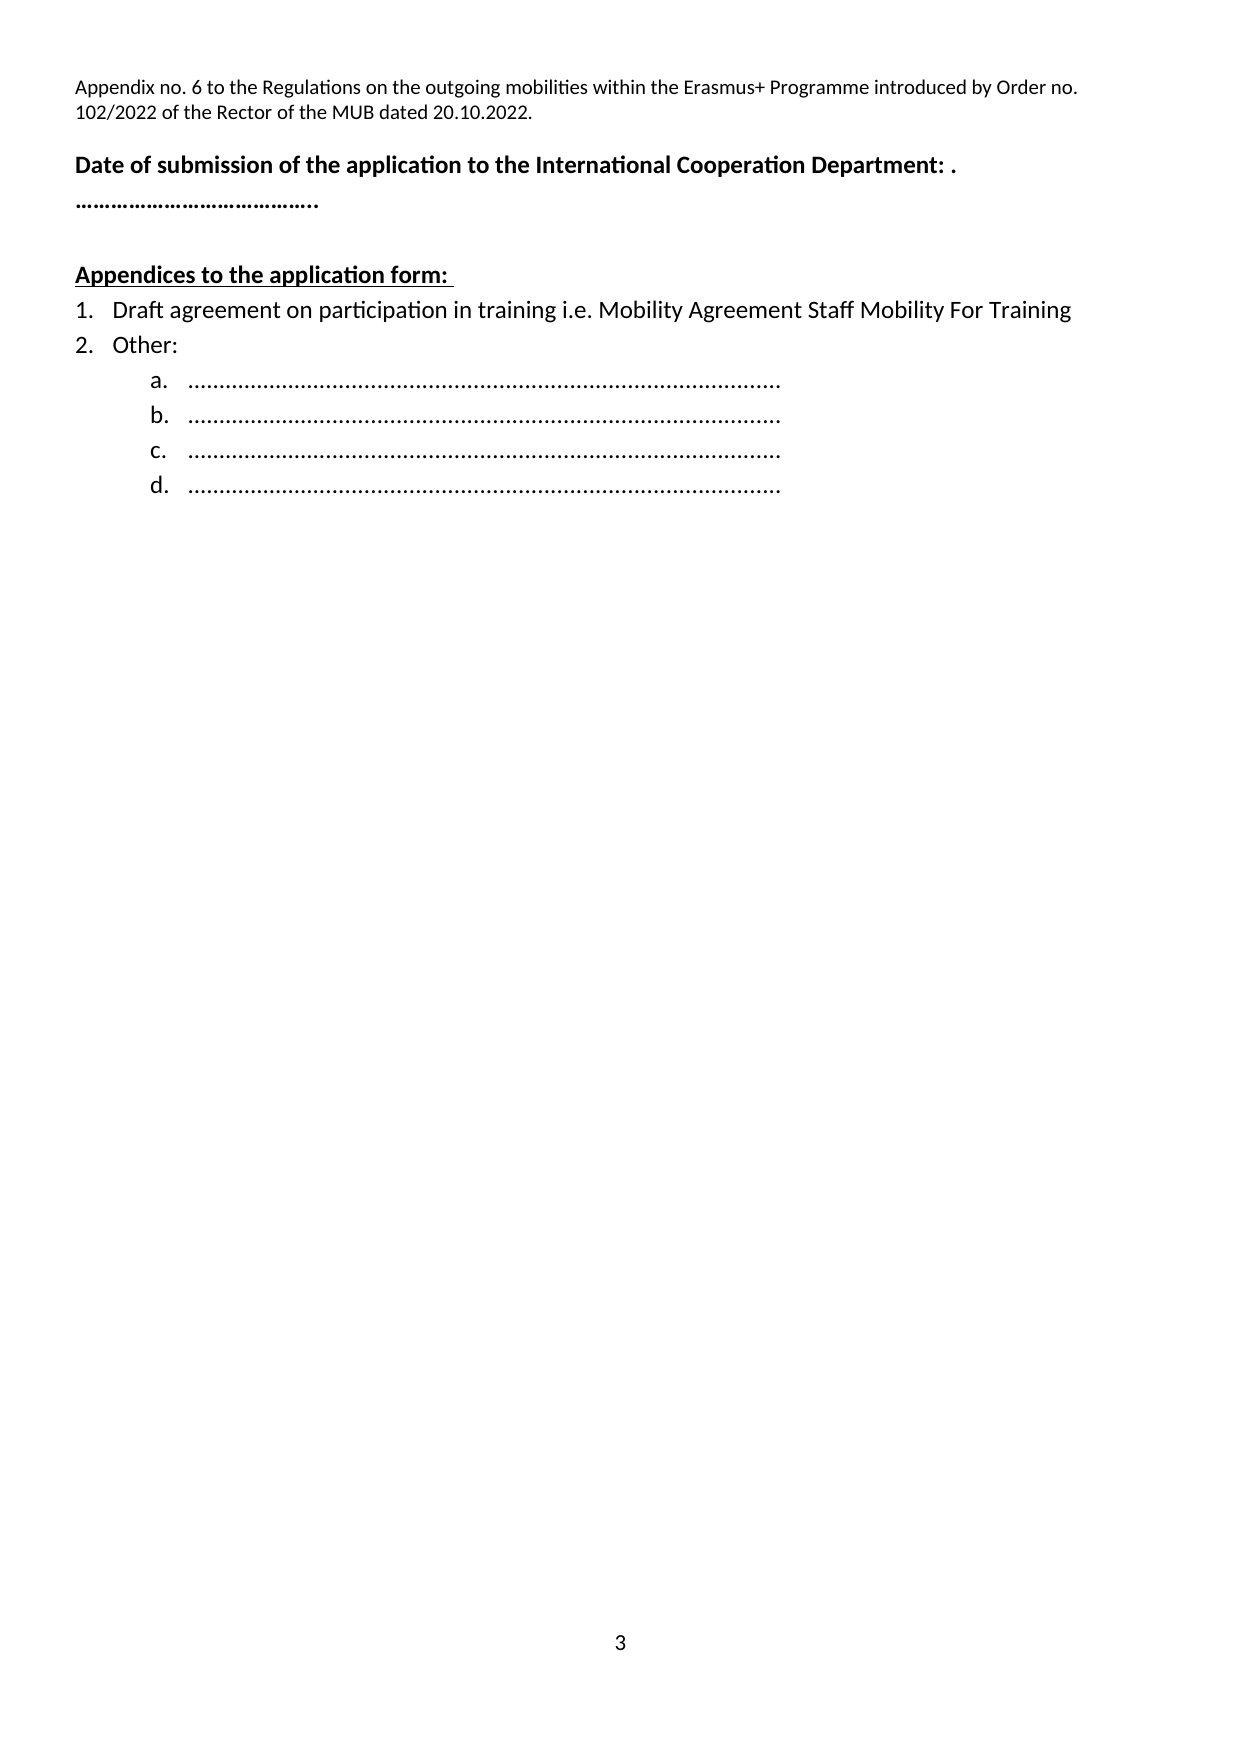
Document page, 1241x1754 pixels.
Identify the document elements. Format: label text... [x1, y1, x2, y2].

text Appendices to the application form: [75, 260, 1165, 290]
text Date of submission of the application to the International Cooperation Department: .………………………………….. [75, 149, 1165, 214]
list Draft agreement on participation in training i.e. Mobility Agreement Staff Mobility For Training [75, 295, 1165, 325]
list Other: [75, 330, 1165, 360]
